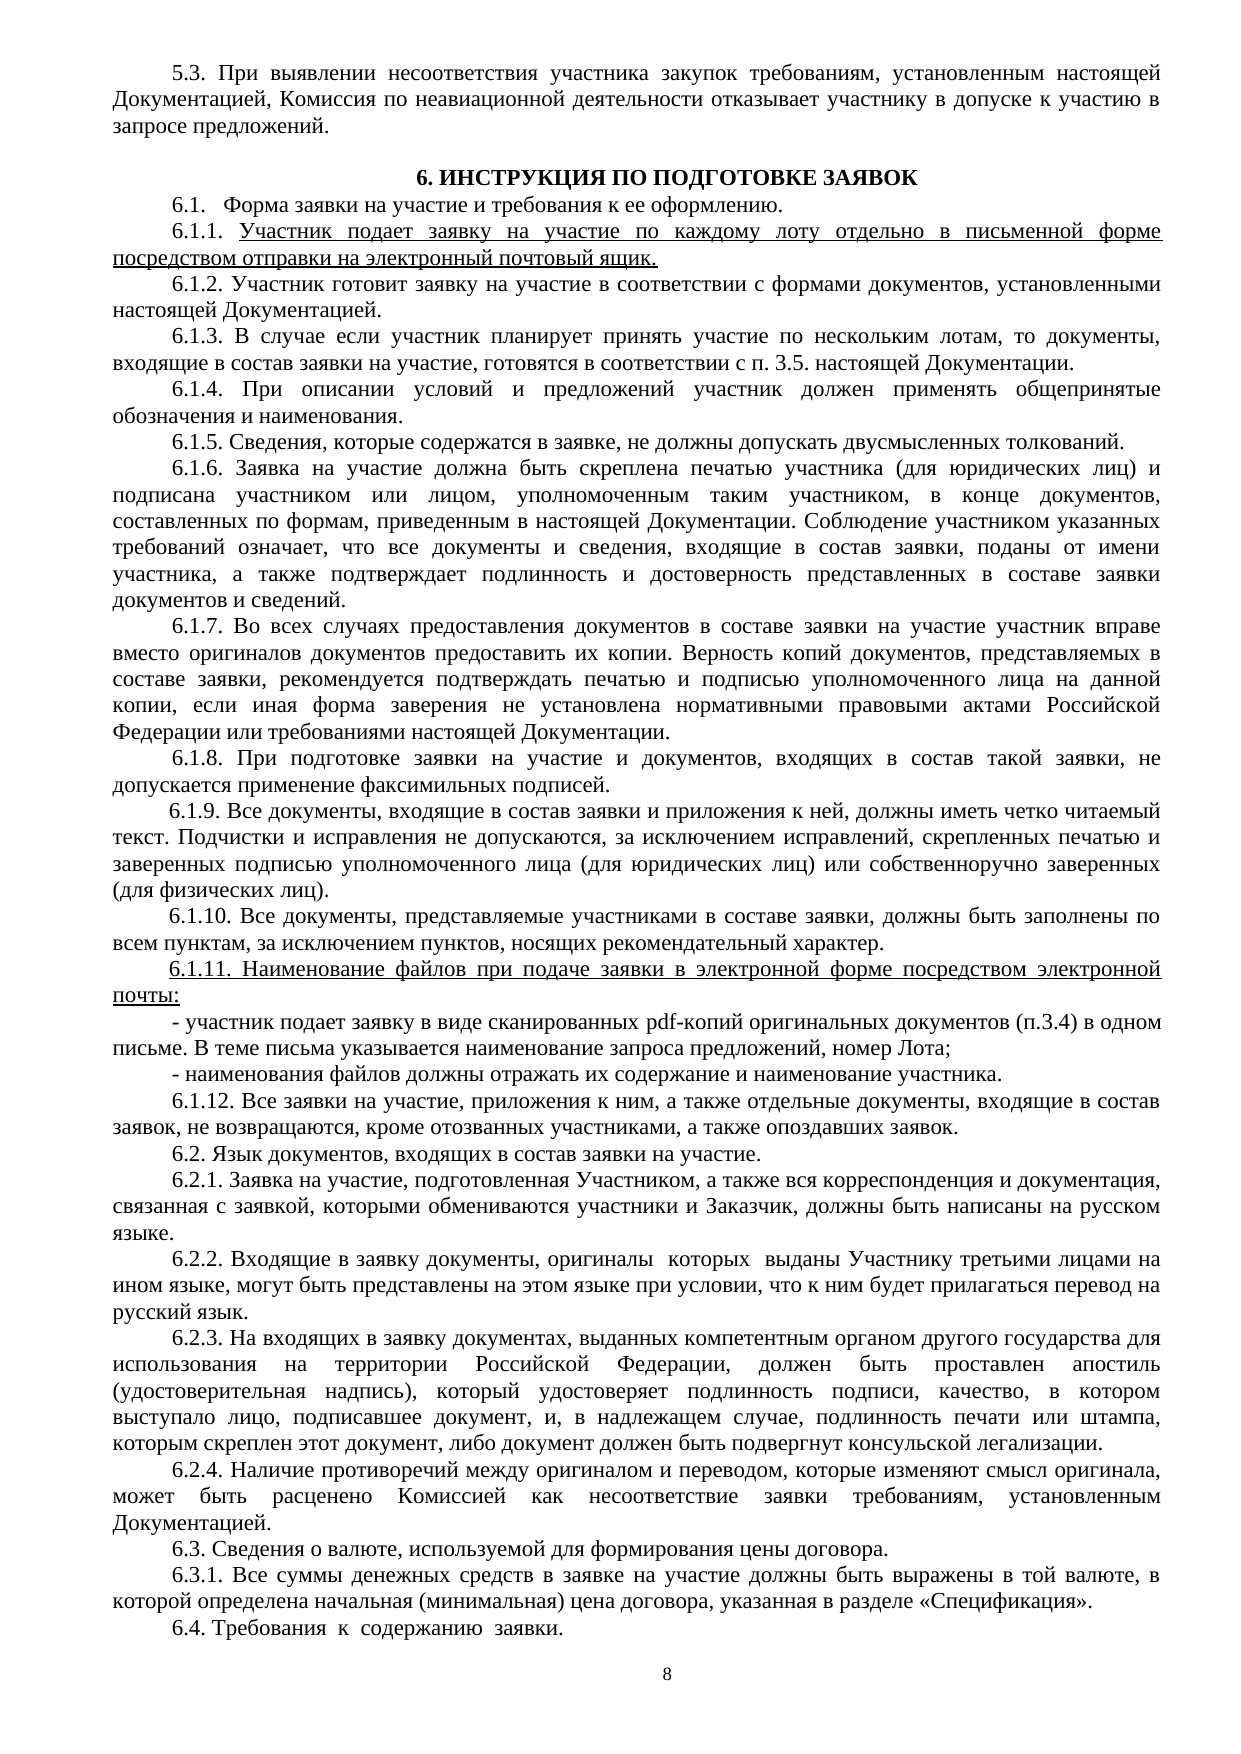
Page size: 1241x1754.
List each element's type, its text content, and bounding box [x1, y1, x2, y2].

text 6.1.11. Наименование файлов при подаче заявки в электронной форме посредством электронной почты: [112, 955, 1162, 1008]
text 6.1.2. Участник готовит заявку на участие в соответствии с формами документов, установленными настоящей Документацией. [112, 270, 1162, 323]
text 6.1.3. В случае если участник планирует принять участие по нескольким лотам, то документы, входящие в состав заявки на участие, готовятся в соответствии с п. 3.5. настоящей Документации. [112, 323, 1162, 375]
text 5.3. При выявлении несоответствия участника закупок требованиям, установленным настоящей Документацией, Комиссия по неавиационной деятельности отказывает участнику в допуске к участию в запросе предложений. [112, 59, 1162, 138]
text 6.1.12. Все заявки на участие, приложения к ним, а также отдельные документы, входящие в состав заявок, не возвращаются, кроме отозванных участниками, а также опоздавших заявок. [112, 1087, 1162, 1139]
text 6.1.5. Сведения, которые содержатся в заявке, не должны допускать двусмысленных толкований. [112, 428, 1162, 454]
text 6.1.4. При описании условий и предложений участник должен применять общепринятые обозначения и наименования. [112, 375, 1162, 428]
text 6.3. Сведения о валюте, используемой для формирования цены договора. [112, 1535, 1162, 1561]
text 6.1.6. Заявка на участие должна быть скреплена печатью участника (для юридических лиц) и подписана участником или лицом, уполномоченным таким участником, в конце документов, составленных по формам, приведенным в настоящей Документации. Соблюдение участником указанных требований означает, что все документы и сведения, входящие в состав заявки, поданы от имени участника, а также подтверждает подлинность и достоверность представленных в составе заявки документов и сведений. [112, 454, 1162, 612]
text 6.1.10. Все документы, представляемые участниками в составе заявки, должны быть заполнены по всем пунктам, за исключением пунктов, носящих рекомендательный характер. [112, 902, 1162, 955]
text - участник подает заявку в виде сканированных pdf-копий оригинальных документов (п.3.4) в одном письме. В теме письма указывается наименование запроса предложений, номер Лота; [112, 1008, 1162, 1061]
text 6.1. Форма заявки на участие и требования к ее оформлению. [112, 191, 1162, 217]
text 6.4. Требования к содержанию заявки. [112, 1614, 1162, 1640]
text 6.2.2. Входящие в заявку документы, оригиналы которых выданы Участнику третьими лицами на ином языке, могут быть представлены на этом языке при условии, что к ним будет прилагаться перевод на русский язык. [112, 1245, 1162, 1324]
text 6.3.1. Все суммы денежных средств в заявке на участие должны быть выражены в той валюте, в которой определена начальная (минимальная) цена договора, указанная в разделе «Спецификация». [112, 1561, 1162, 1614]
text 6.1.7. Во всех случаях предоставления документов в составе заявки на участие участник вправе вместо оригиналов документов предоставить их копии. Верность копий документов, представляемых в составе заявки, рекомендуется подтверждать печатью и подписью уполномоченного лица на данной копии, если иная форма заверения не установлена нормативными правовыми актами Российской Федерации или требованиями настоящей Документации. [112, 612, 1162, 744]
text 6.2.3. На входящих в заявку документах, выданных компетентным органом другого государства для использования на территории Российской Федерации, должен быть проставлен апостиль (удостоверительная надпись), который удостоверяет подлинность подписи, качество, в котором выступало лицо, подписавшее документ, и, в надлежащем случае, подлинность печати или штампа, которым скреплен этот документ, либо документ должен быть подвергнут консульской легализации. [112, 1324, 1162, 1456]
text - наименования файлов должны отражать их содержание и наименование участника. [112, 1061, 1162, 1087]
text 6.1.1. Участник подает заявку на участие по каждому лоту отдельно в письменной форме посредством отправки на электронный почтовый ящик. [112, 217, 1162, 270]
text 6.2.4. Наличие противоречий между оригиналом и переводом, которые изменяют смысл оригинала, может быть расценено Комиссией как несоответствие заявки требованиям, установленным Документацией. [112, 1456, 1162, 1535]
text 6.2.1. Заявка на участие, подготовленная Участником, а также вся корреспонденция и документация, связанная с заявкой, которыми обмениваются участники и Заказчик, должны быть написаны на русском языке. [112, 1166, 1162, 1245]
text 6.2. Язык документов, входящих в состав заявки на участие. [112, 1139, 1162, 1166]
text 6. Инструкция по подготовке заявок [112, 164, 1162, 191]
text 6.1.9. Все документы, входящие в состав заявки и приложения к ней, должны иметь четко читаемый текст. Подчистки и исправления не допускаются, за исключением исправлений, скрепленных печатью и заверенных подписью уполномоченного лица (для юридических лиц) или собственноручно заверенных (для физических лиц). [112, 797, 1162, 902]
text 6.1.8. При подготовке заявки на участие и документов, входящих в состав такой заявки, не допускается применение факсимильных подписей. [112, 744, 1162, 797]
